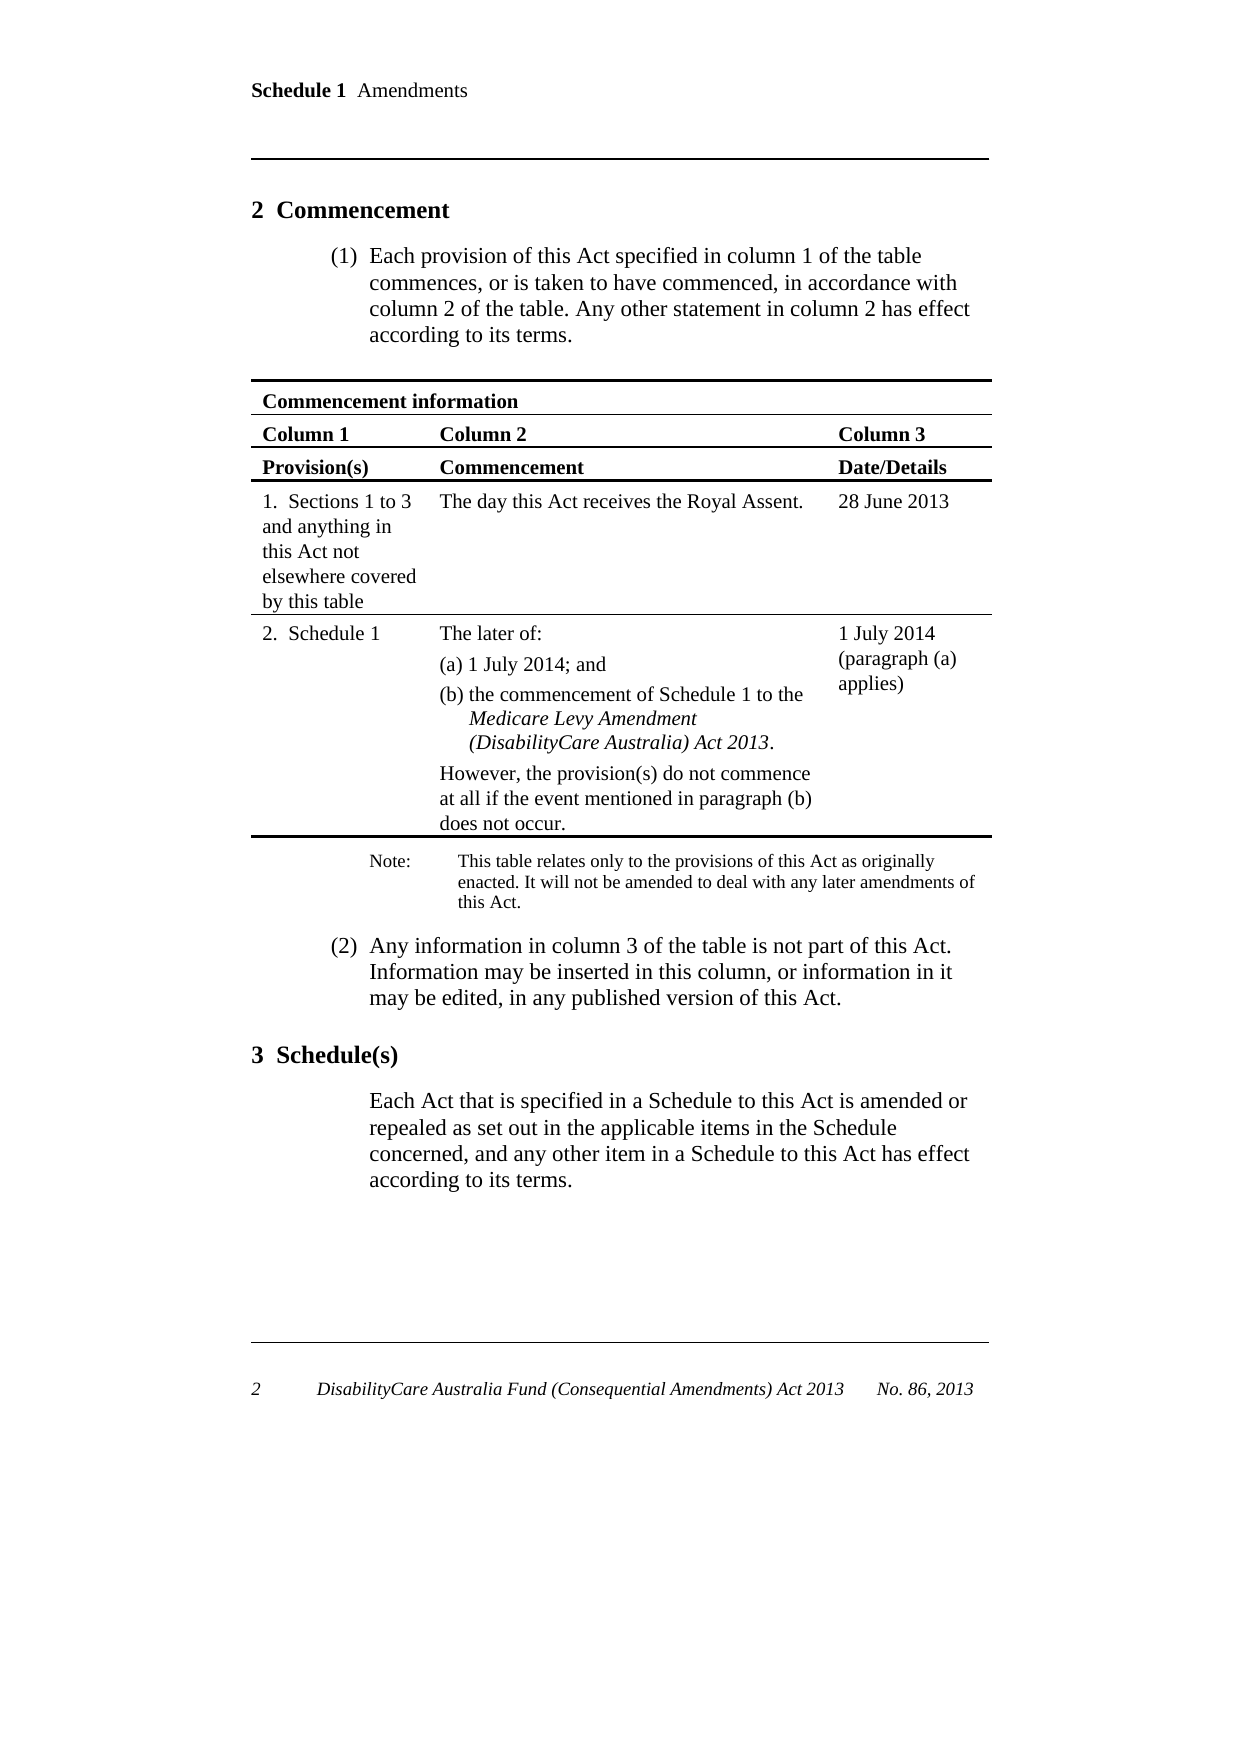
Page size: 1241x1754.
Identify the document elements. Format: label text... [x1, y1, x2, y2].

table_header Commencement information [251, 382, 992, 413]
text 3 Schedule(s) [251, 1040, 989, 1069]
text (1) Each provision of this Act specified in column 1 of the table commences, or is taken to have commenced, in accordance with column 2 of the table. Any other statement in column 2 has effect according to its terms. [251, 242, 989, 348]
table_cell 1 July 2014 (paragraph (a) applies) [827, 615, 992, 835]
table_cell Column 1 [251, 415, 428, 446]
table_cell The later of: (a) 1 July 2014; and (b) the commencement of Schedule 1 to the Medicare Levy Amendment (DisabilityCare Australia) Act 2013. However, the provision(s) do not commence at all if the event mentioned in paragraph (b) does not occur. [428, 615, 827, 835]
table_cell The day this Act receives the Royal Assent. [428, 482, 827, 613]
table_cell Column 3 [827, 415, 992, 446]
table_cell Commencement [428, 448, 827, 479]
text Each Act that is specified in a Schedule to this Act is amended or repealed as set out in the applicable items in the Schedule concerned, and any other item in a Schedule to this Act has effect according to its terms. [251, 1087, 989, 1193]
table_cell Provision(s) [251, 448, 428, 479]
table_cell Column 2 [428, 415, 827, 446]
text 2 Commencement [251, 195, 989, 224]
table_cell 1. Sections 1 to 3 and anything in this Act not elsewhere covered by this table [251, 482, 428, 613]
text Note: This table relates only to the provisions of this Act as originally enacted. It will not be amended to deal with any later amendments of this Act. [369, 851, 989, 913]
table_cell Date/Details [827, 448, 992, 479]
table_cell 28 June 2013 [827, 482, 992, 613]
table_cell 2. Schedule 1 [251, 615, 428, 835]
text (2) Any information in column 3 of the table is not part of this Act. Information may be inserted in this column, or information in it may be edited, in any published version of this Act. [251, 932, 989, 1011]
